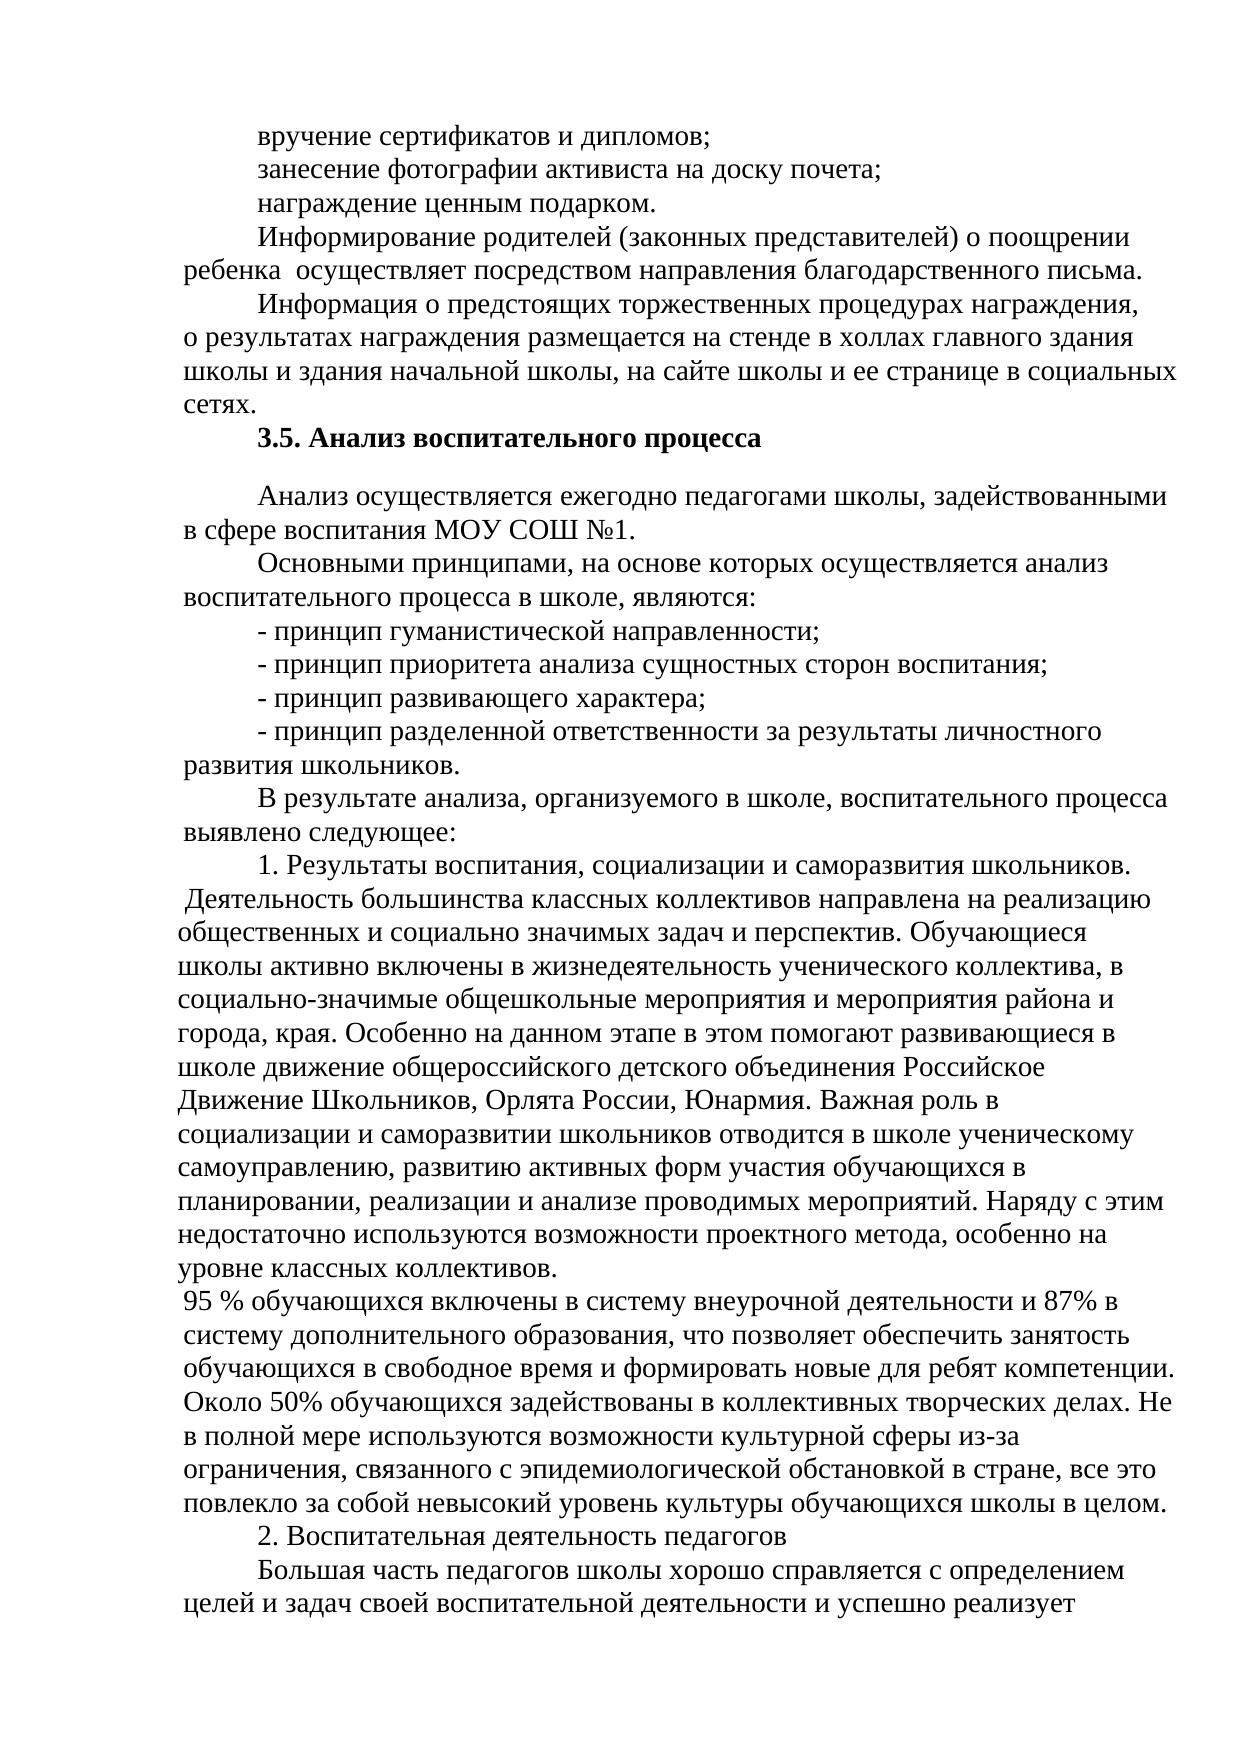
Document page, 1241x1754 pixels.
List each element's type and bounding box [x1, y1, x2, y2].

table_header [166, 118, 1196, 1619]
